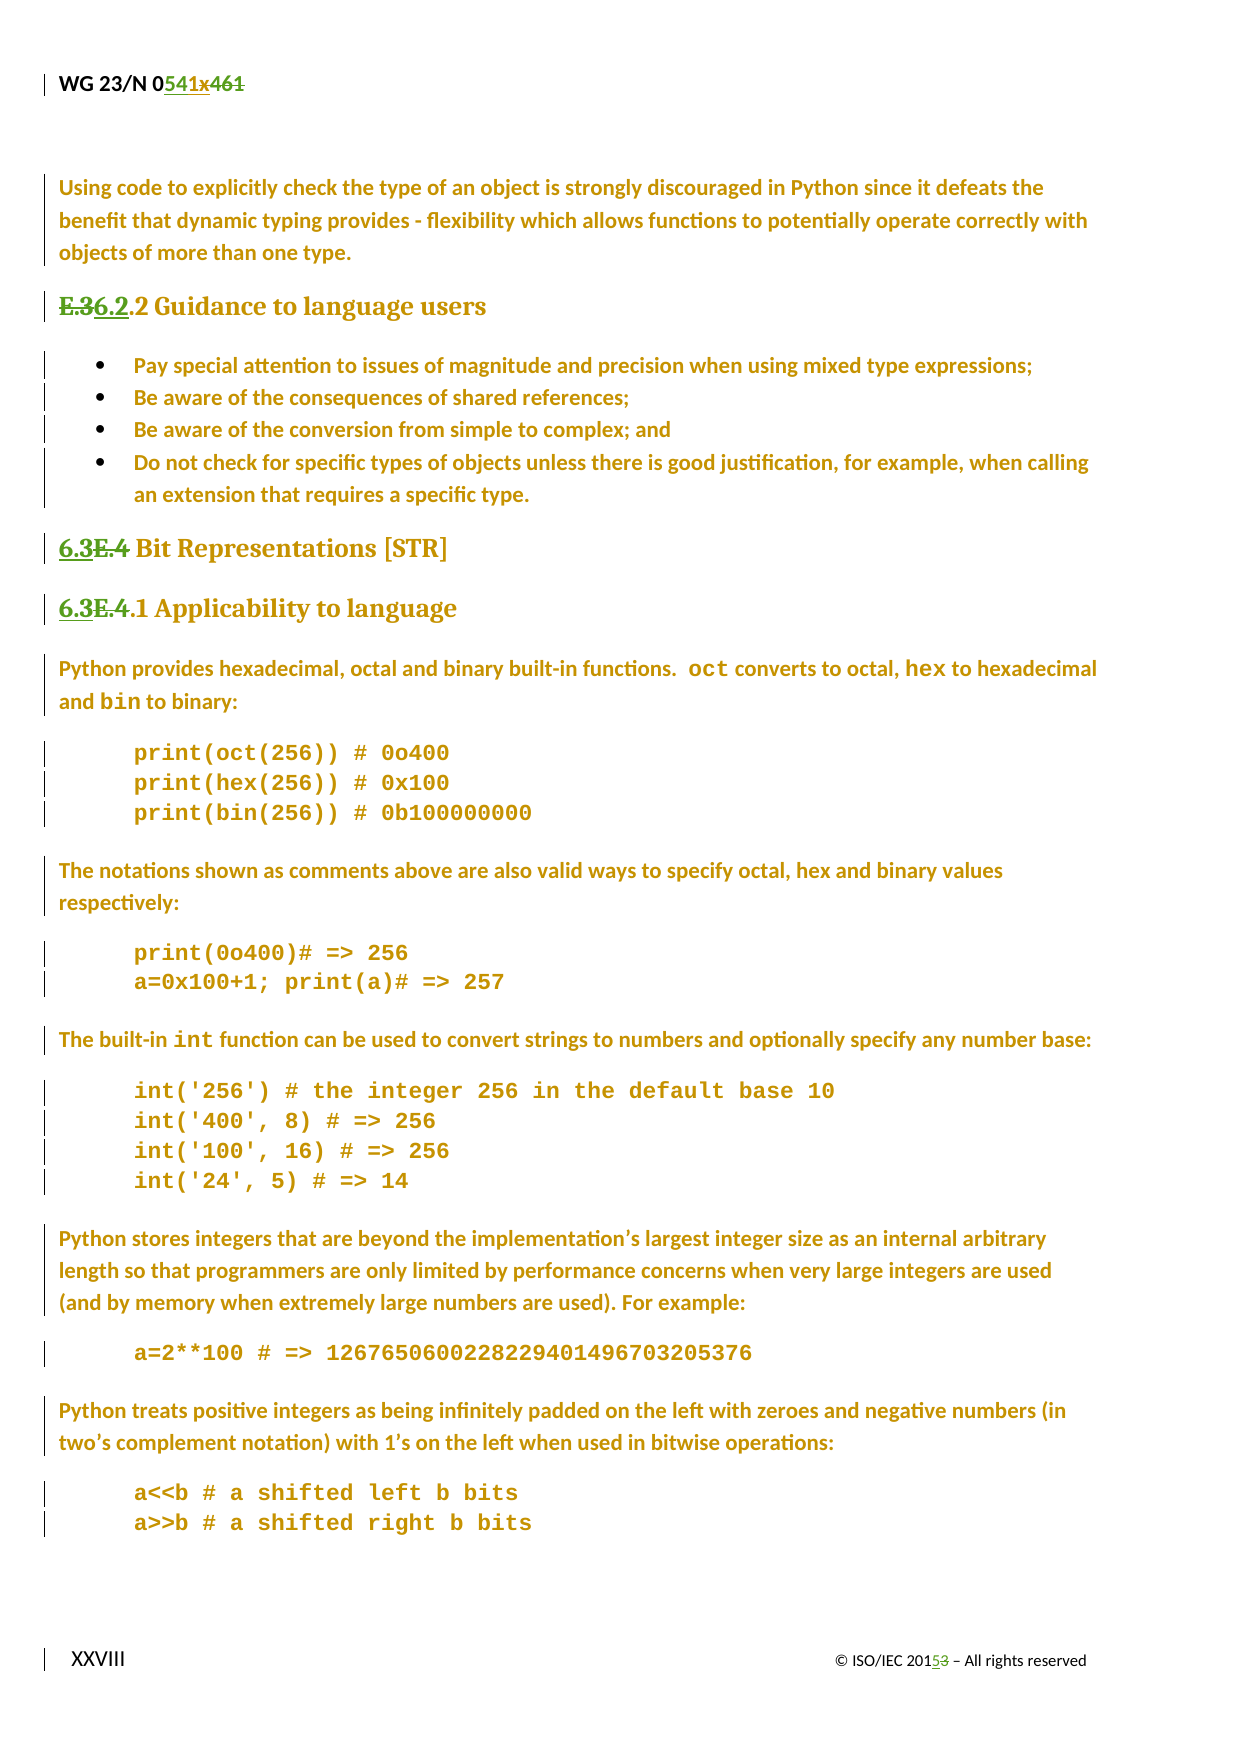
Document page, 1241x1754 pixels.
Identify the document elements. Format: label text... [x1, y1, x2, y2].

list Pay special attention to issues of magnitude and precision when using mixed type expressions; [96, 351, 1099, 379]
text int('24', 5) # => 14 [58, 1169, 1099, 1195]
text a=0x100+1; print(a)# => 257 [58, 971, 1099, 997]
subtitle Bit Representations [STR] [58, 533, 1099, 564]
list Be aware of the consequences of shared references; [96, 383, 1099, 411]
text Python provides hexadecimal, octal and binary built-in functions. oct converts to octal, hex to hexadecimal and bin to binary: [58, 654, 1099, 716]
list Be aware of the conversion from simple to complex; and [96, 415, 1099, 443]
text int('256') # the integer 256 in the default base 10 [58, 1080, 1099, 1106]
list Do not check for specific types of objects unless there is good justification, for example, when calling an extension that requires a specific type. [96, 448, 1099, 508]
text int('400', 8) # => 256 [58, 1110, 1099, 1136]
text print(hex(256)) # 0x100 [58, 771, 1099, 797]
text Python stores integers that are beyond the implementation’s largest integer size as an internal arbitrary length so that programmers are only limited by performance concerns when very large integers are used (and by memory when extremely large numbers are used). For example: [58, 1224, 1099, 1316]
subtitle .2 Guidance to language users [58, 291, 1099, 322]
text int('100', 16) # => 256 [58, 1139, 1099, 1165]
text print(bin(256)) # 0b100000000 [58, 801, 1099, 827]
text Python treats positive integers as being infinitely padded on the left with zeroes and negative numbers (in two’s complement notation) with 1’s on the left when used in bitwise operations: [58, 1396, 1099, 1456]
text The notations shown as comments above are also valid ways to specify octal, hex and binary values respectively: [58, 856, 1099, 916]
text print(oct(256)) # 0o400 [58, 741, 1099, 767]
text a>>b # a shifted right b bits [58, 1511, 1099, 1537]
text The built-in int function can be used to convert strings to numbers and optionally specify any number base: [58, 1026, 1099, 1055]
text a<<b # a shifted left b bits [58, 1481, 1099, 1507]
text a=2**100 # => 1267650600228229401496703205376 [58, 1341, 1099, 1367]
text Using code to explicitly check the type of an object is strongly discouraged in Python since it defeats the benefit that dynamic typing provides - flexibility which allows functions to potentially operate correctly with objects of more than one type. [58, 173, 1099, 266]
text print(0o400)# => 256 [58, 941, 1099, 967]
subtitle .1 Applicability to language [58, 593, 1099, 625]
